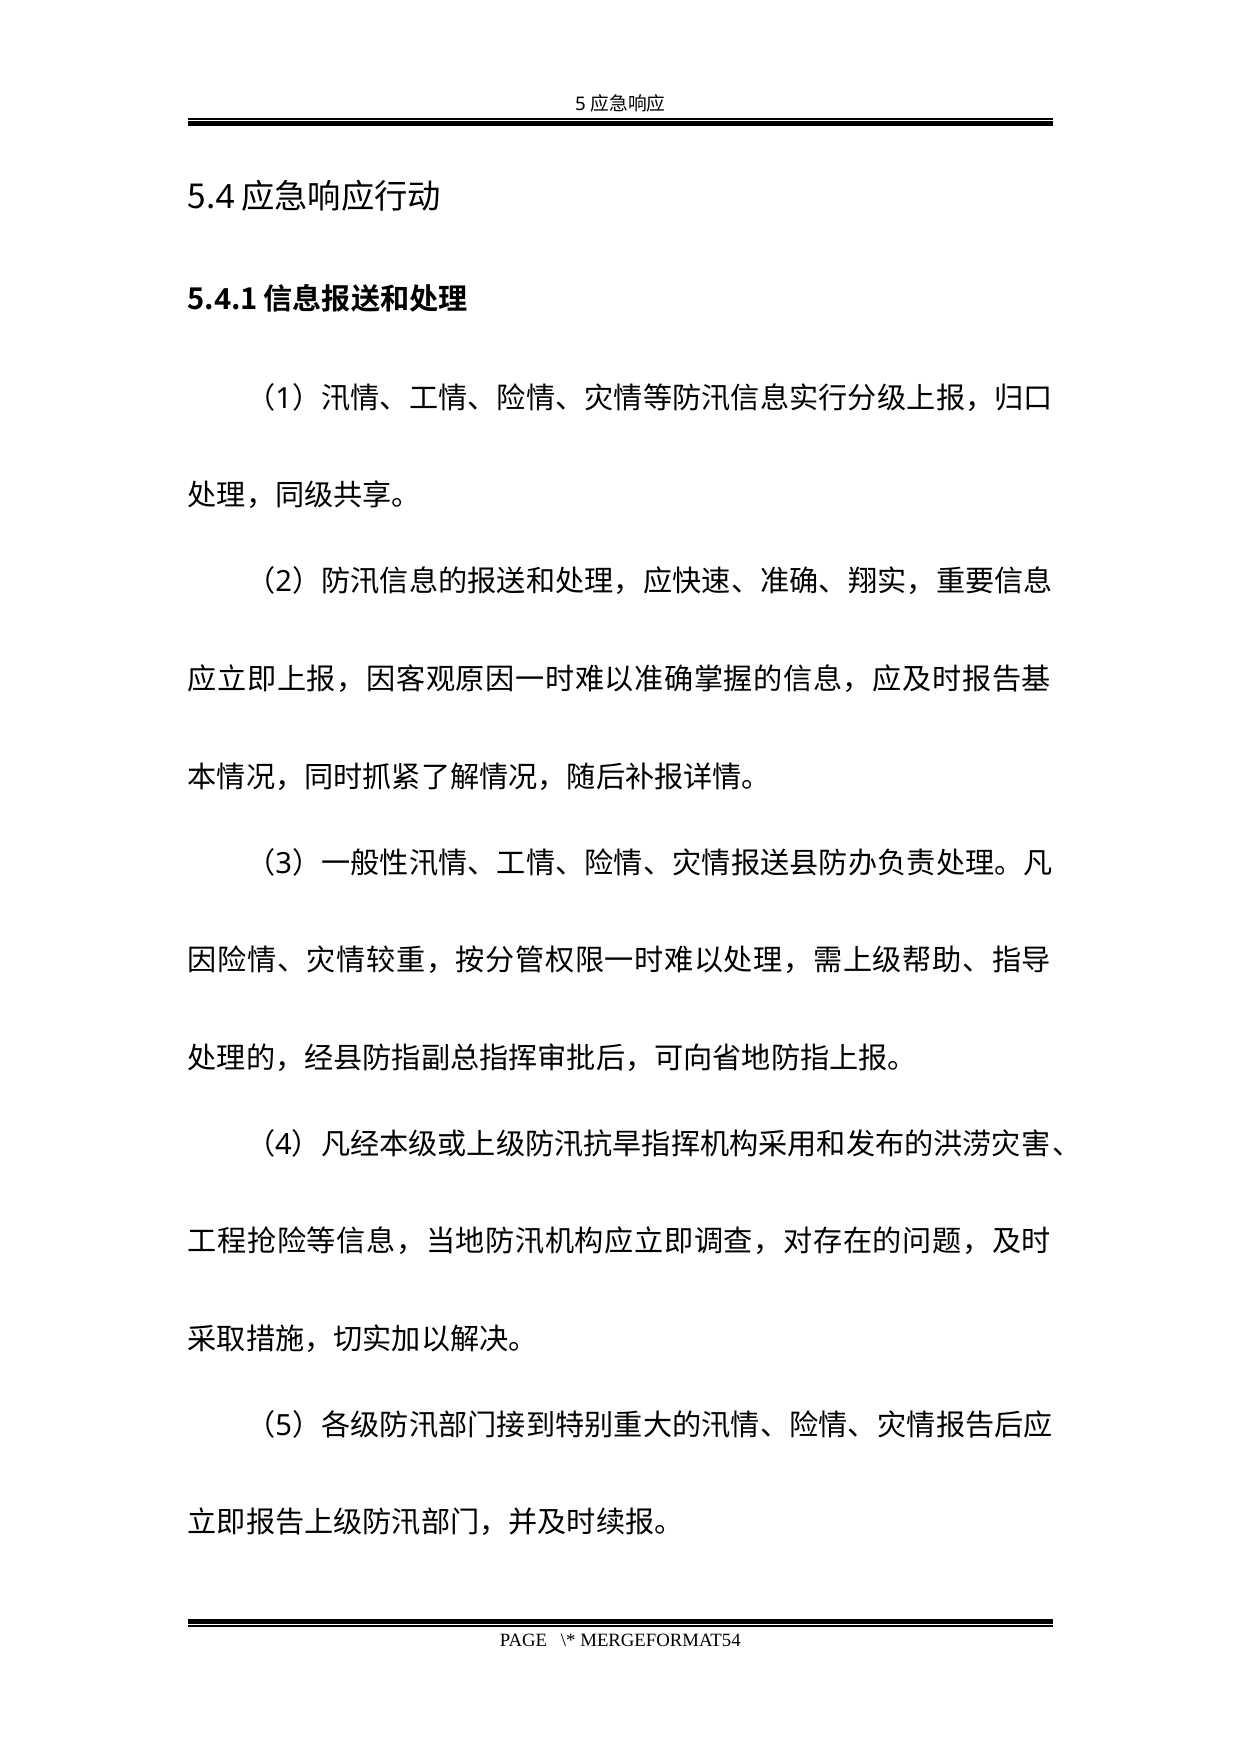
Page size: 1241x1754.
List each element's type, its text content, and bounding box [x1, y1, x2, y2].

text （2）防汛信息的报送和处理，应快速、准确、翔实，重要信息应立即上报，因客观原因一时难以准确掌握的信息，应及时报告基本情况，同时抓紧了解情况，随后补报详情。 [187, 547, 1053, 807]
text （3）一般性汛情、工情、险情、灾情报送县防办负责处理。凡因险情、灾情较重，按分管权限一时难以处理，需上级帮助、指导处理的，经县防指副总指挥审批后，可向省地防指上报。 [187, 828, 1053, 1088]
subtitle 5.4.1信息报送和处理 [187, 264, 1053, 329]
text （4）凡经本级或上级防汛抗旱指挥机构采用和发布的洪涝灾害、工程抢险等信息，当地防汛机构应立即调查，对存在的问题，及时采取措施，切实加以解决。 [187, 1109, 1053, 1369]
text （5）各级防汛部门接到特别重大的汛情、险情、灾情报告后应立即报告上级防汛部门，并及时续报。 [187, 1390, 1053, 1553]
subtitle 5.4应急响应行动 [187, 162, 1053, 227]
text （1）汛情、工情、险情、灾情等防汛信息实行分级上报，归口处理，同级共享。 [187, 363, 1053, 526]
